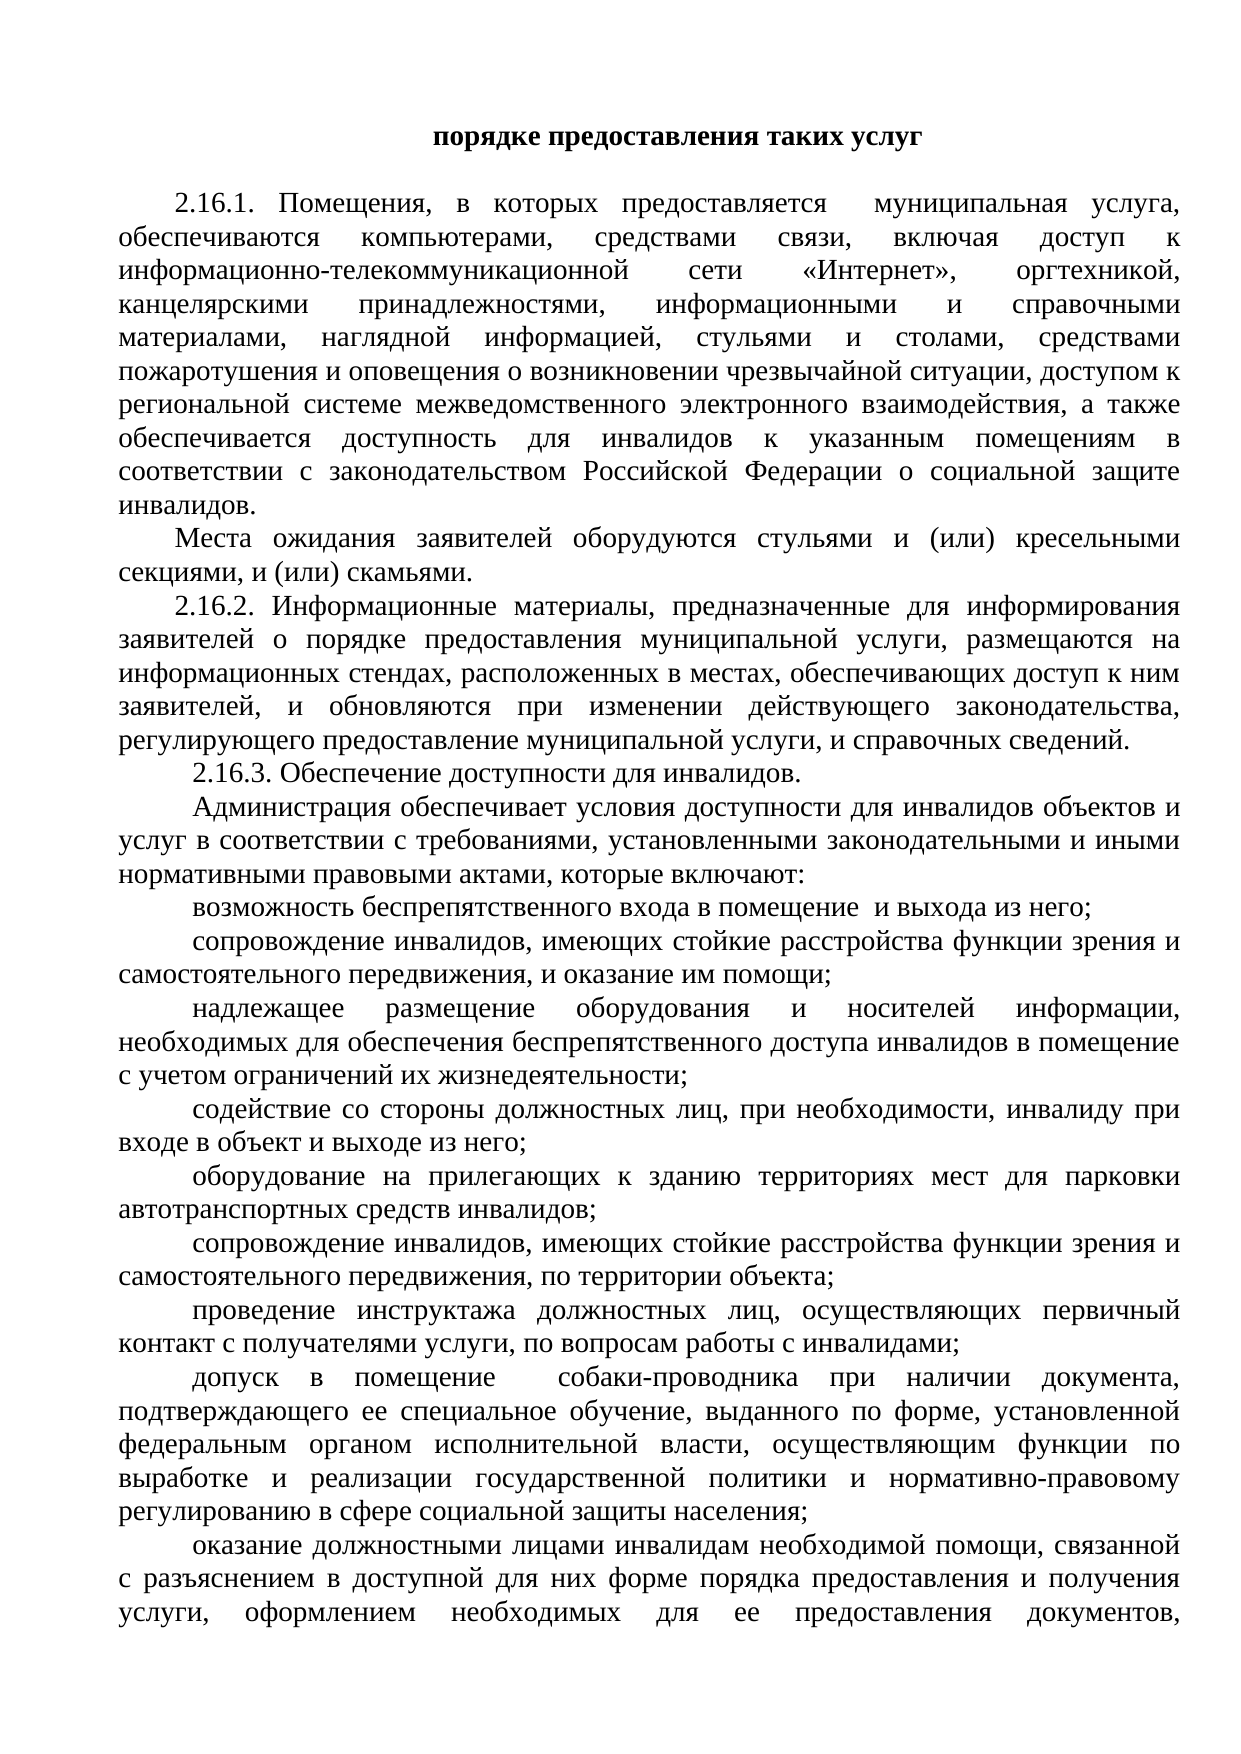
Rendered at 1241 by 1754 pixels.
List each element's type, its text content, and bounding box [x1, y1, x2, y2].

text сопровождение инвалидов, имеющих стойкие расстройства функции зрения и самостоятельного передвижения, по территории объекта; [118, 1225, 1181, 1292]
text надлежащее размещение оборудования и носителей информации, необходимых для обеспечения беспрепятственного доступа инвалидов в помещение с учетом ограничений их жизнедеятельности; [118, 990, 1181, 1091]
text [118, 1527, 1181, 1627]
text допуск в помещение собаки-проводника при наличии документа, подтверждающего ее специальное обучение, выданного по форме, установленной федеральным органом исполнительной власти, осуществляющим функции по выработке и реализации государственной политики и нормативно-правовому регулированию в сфере социальной защиты населения; [118, 1359, 1181, 1527]
text оборудование на прилегающих к зданию территориях мест для парковки автотранспортных средств инвалидов; [118, 1158, 1181, 1225]
text порядке предоставления таких услуг [118, 118, 1181, 152]
text 2.16.1. Помещения, в которых предоставляется муниципальная услуга, обеспечиваются компьютерами, средствами связи, включая доступ к информационно-телекоммуникационной сети «Интернет», оргтехникой, канцелярскими принадлежностями, информационными и справочными материалами, наглядной информацией, стульями и столами, средствами пожаротушения и оповещения о возникновении чрезвычайной ситуации, доступом к региональной системе межведомственного электронного взаимодействия, а также обеспечивается доступность для инвалидов к указанным помещениям в соответствии с законодательством Российской Федерации о социальной защите инвалидов. [118, 185, 1181, 521]
text Администрация обеспечивает условия доступности для инвалидов объектов и услуг в соответствии с требованиями, установленными законодательными и иными нормативными правовыми актами, которые включают: [118, 789, 1181, 889]
text 2.16.3. Обеспечение доступности для инвалидов. [118, 755, 1181, 789]
text 2.16.2. Информационные материалы, предназначенные для информирования заявителей о порядке предоставления муниципальной услуги, размещаются на информационных стендах, расположенных в местах, обеспечивающих доступ к ним заявителей, и обновляются при изменении действующего законодательства, регулирующего предоставление муниципальной услуги, и справочных сведений. [118, 588, 1181, 755]
text сопровождение инвалидов, имеющих стойкие расстройства функции зрения и самостоятельного передвижения, и оказание им помощи; [118, 923, 1181, 990]
text проведение инструктажа должностных лиц, осуществляющих первичный контакт с получателями услуги, по вопросам работы с инвалидами; [118, 1292, 1181, 1359]
text возможность беспрепятственного входа в помещение и выхода из него; [118, 889, 1181, 923]
text содействие со стороны должностных лиц, при необходимости, инвалиду при входе в объект и выходе из него; [118, 1091, 1181, 1158]
text Места ожидания заявителей оборудуются стульями и (или) кресельными секциями, и (или) скамьями. [118, 521, 1181, 588]
